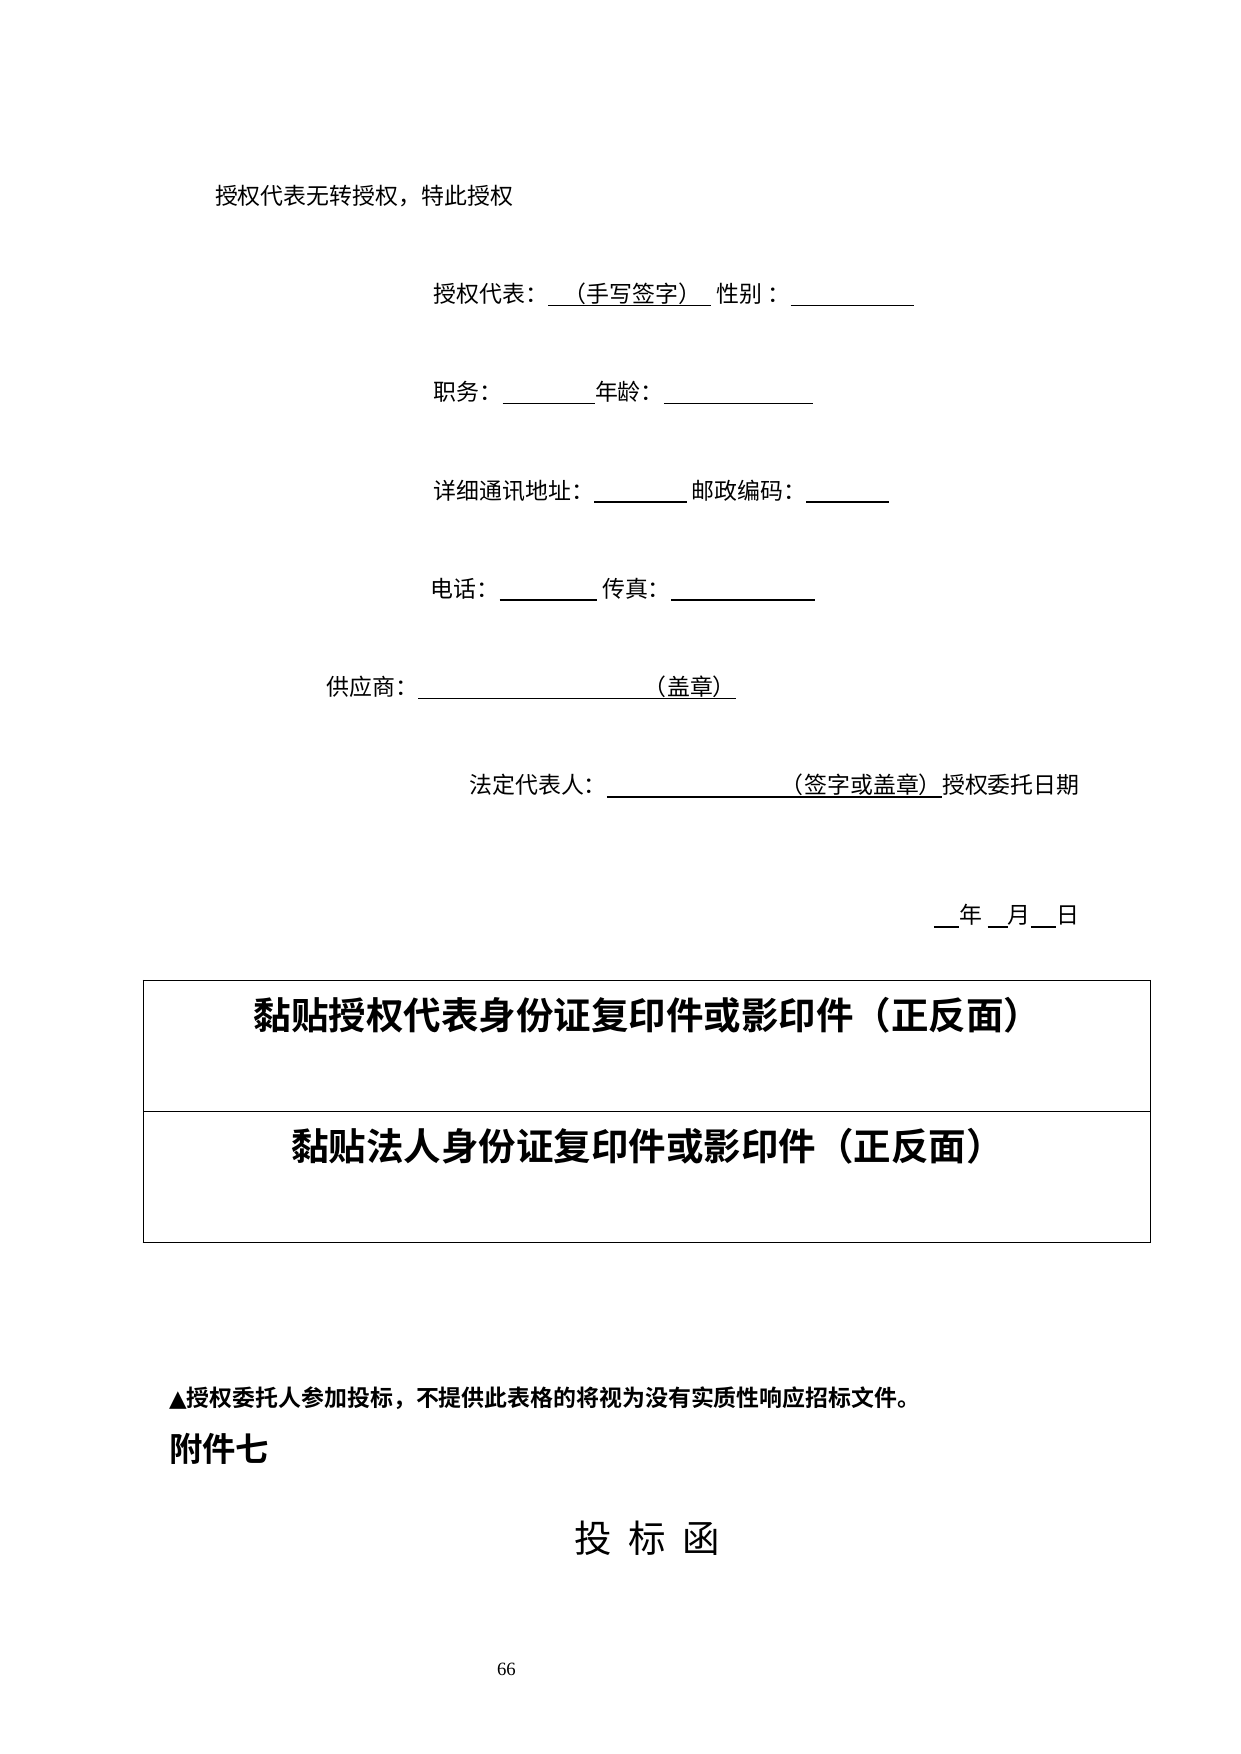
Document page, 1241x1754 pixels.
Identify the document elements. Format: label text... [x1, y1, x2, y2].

text 附件七 [169, 1414, 1125, 1479]
text ▲授权委托人参加投标，不提供此表格的将视为没有实质性响应招标文件。 [169, 1373, 1125, 1414]
text 授权代表无转授权，特此授权 [169, 162, 1125, 227]
text 详细通讯地址： 邮政编码： [388, 457, 1125, 522]
text 法定代表人： （签字或盖章）授权委托日期： 年 月 日 [388, 751, 1079, 946]
text 投 标 函 [169, 1509, 1125, 1563]
text 授权代表： （手写签字） 性别 ： [388, 260, 1125, 325]
table_cell 黏贴法人身份证复印件或影印件（正反面） [144, 1112, 1150, 1242]
text 职务： 年龄： [388, 358, 1125, 423]
text 电话： 传真： [169, 555, 1125, 620]
text 供应商： （盖章） [169, 653, 1125, 718]
table_header 黏贴授权代表身份证复印件或影印件（正反面） [144, 981, 1150, 1111]
